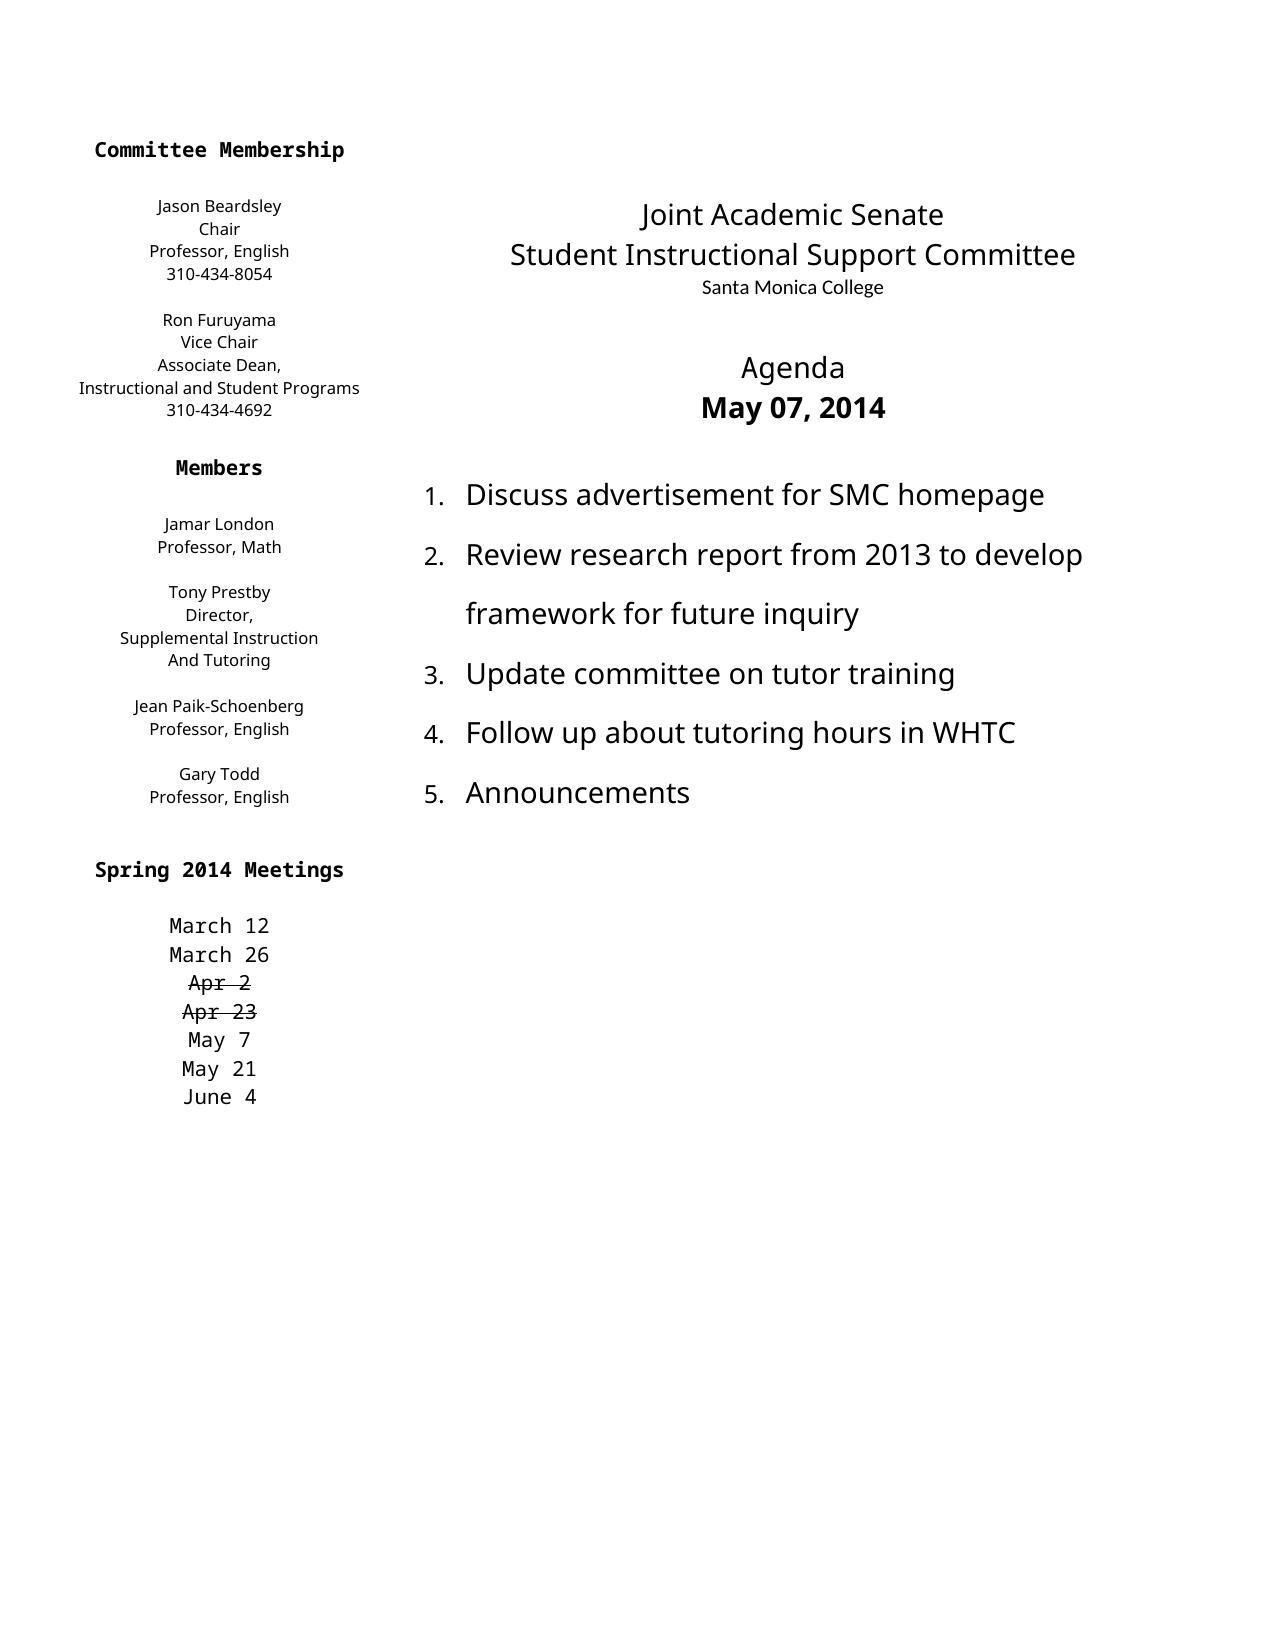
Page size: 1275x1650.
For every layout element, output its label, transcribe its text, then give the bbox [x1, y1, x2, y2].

table_header Committee Membership Jason Beardsley Chair Professor, English 310-434-8054 Ron Furuyama Vice Chair Associate Dean, Instructional and Student Programs 310-434-4692 Members Jamar London Professor, Math Tony Prestby Director, Supplemental Instruction And Tutoring Jean Paik-Schoenberg Professor, English Gary Todd Professor, English Spring 2014 Meetings March 12 March 26 Apr 2 Apr 23 May 7 May 21 June 4 [64, 104, 375, 1537]
table_header Joint Academic Senate Student Instructional Support Committee Santa Monica College Agenda May 07, 2014 Discuss advertisement for SMC homepage Review research report from 2013 to develop framework for future inquiry Update committee on tutor training Follow up about tutoring hours in WHTC Announcements [375, 104, 1211, 1537]
